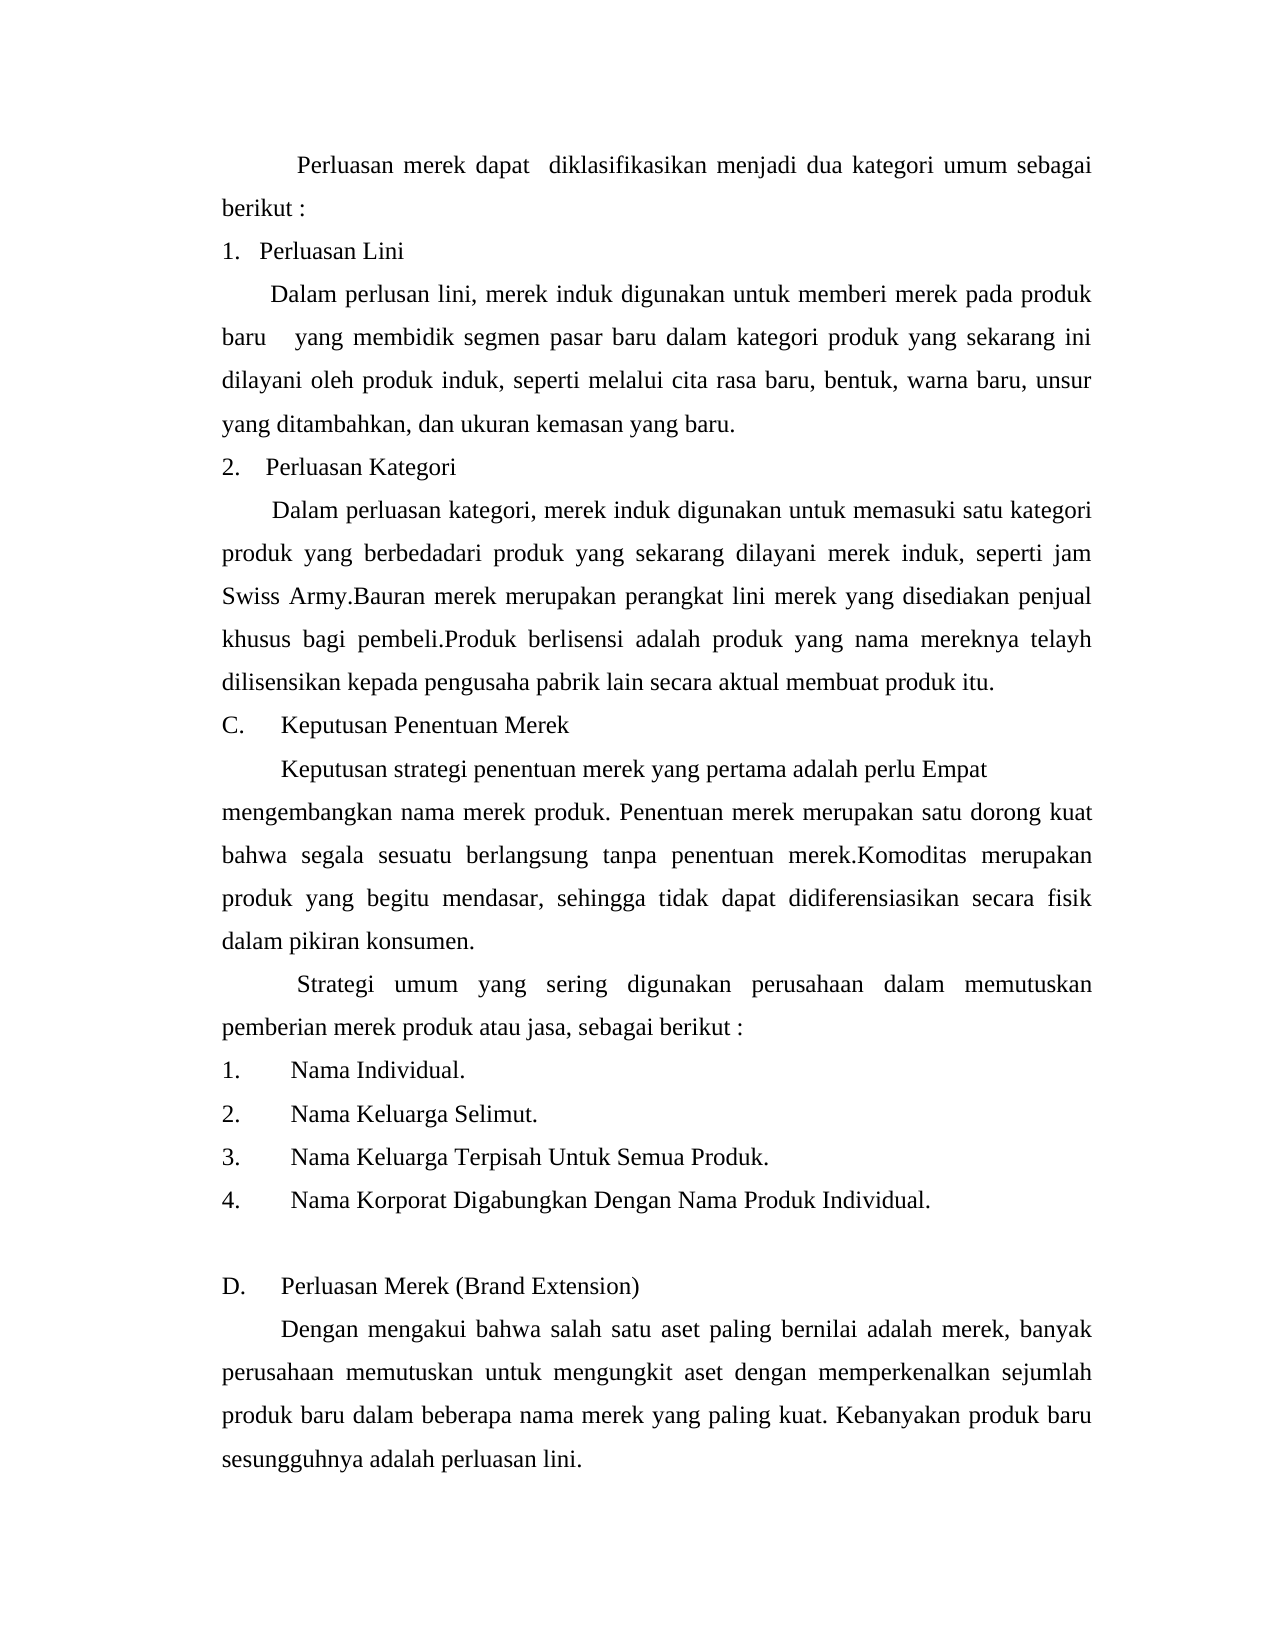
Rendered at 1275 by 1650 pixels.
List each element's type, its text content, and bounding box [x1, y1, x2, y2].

text 1. Nama Individual. [222, 1056, 1093, 1084]
text Keputusan strategi penentuan merek yang pertama adalah perlu Empat [222, 754, 1093, 782]
text mengembangkan nama merek produk. Penentuan merek merupakan satu dorong kuat bahwa segala sesuatu berlangsung tanpa penentuan merek.Komoditas merupakan produk yang begitu mendasar, sehingga tidak dapat didiferensiasikan secara fisik dalam pikiran konsumen. [222, 797, 1093, 955]
list Keputusan Penentuan Merek [222, 711, 1093, 739]
text 3. Nama Keluarga Terpisah Untuk Semua Produk. [222, 1142, 1093, 1171]
text Perluasan merek dapat diklasifikasikan menjadi dua kategori umum sebagai berikut : [222, 150, 1093, 222]
text Dalam perluasan kategori, merek induk digunakan untuk memasuki satu kategori produk yang berbedadari produk yang sekarang dilayani merek induk, seperti jam Swiss Army.Bauran merek merupakan perangkat lini merek yang disediakan penjual khusus bagi pembeli.Produk berlisensi adalah produk yang nama mereknya telayh dilisensikan kepada pengusaha pabrik lain secara aktual membuat produk itu. [222, 495, 1093, 696]
text Strategi umum yang sering digunakan perusahaan dalam memutuskan pemberian merek produk atau jasa, sebagai berikut : [222, 969, 1093, 1041]
text 1. Perluasan Lini [222, 236, 1093, 265]
text 4. Nama Korporat Digabungkan Dengan Nama Produk Individual. [222, 1185, 1093, 1214]
text 2. Nama Keluarga Selimut. [222, 1099, 1093, 1127]
list Perluasan Merek (Brand Extension) [222, 1271, 1093, 1300]
text 2. Perluasan Kategori [222, 452, 1093, 481]
text Dalam perlusan lini, merek induk digunakan untuk memberi merek pada produk baru yang membidik segmen pasar baru dalam kategori produk yang sekarang ini dilayani oleh produk induk, seperti melalui cita rasa baru, bentuk, warna baru, unsur yang ditambahkan, dan ukuran kemasan yang baru. [222, 279, 1093, 437]
text Dengan mengakui bahwa salah satu aset paling bernilai adalah merek, banyak perusahaan memutuskan untuk mengungkit aset dengan memperkenalkan sejumlah produk baru dalam beberapa nama merek yang paling kuat. Kebanyakan produk baru sesungguhnya adalah perluasan lini. [222, 1314, 1093, 1472]
